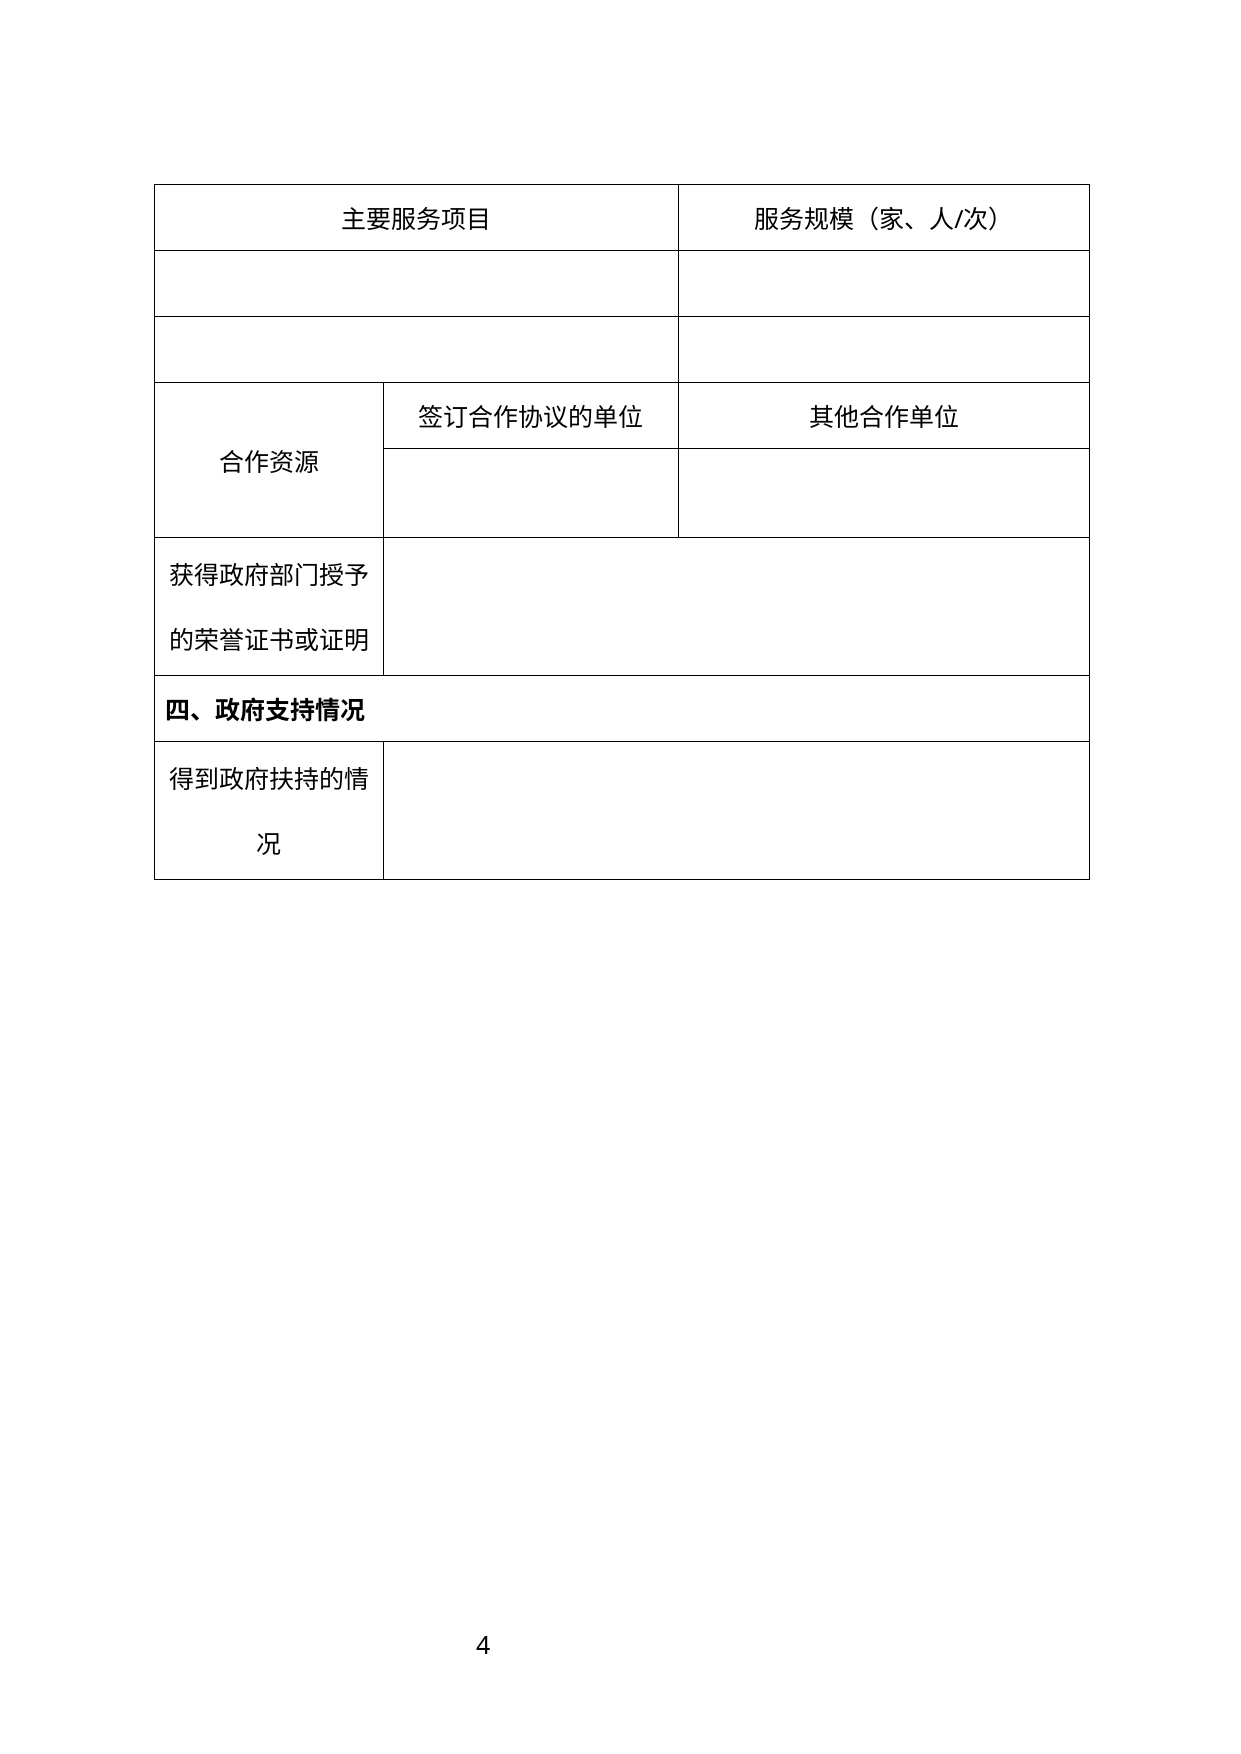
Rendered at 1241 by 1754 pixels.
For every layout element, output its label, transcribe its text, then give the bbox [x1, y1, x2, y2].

table_cell [679, 449, 1089, 537]
table_cell [384, 538, 1089, 675]
table_cell [384, 742, 1089, 879]
table_cell [155, 317, 678, 382]
table_cell [679, 251, 1089, 316]
table_cell 获得政府部门授予的荣誉证书或证明 [155, 538, 383, 675]
table_cell 得到政府扶持的情况 [155, 742, 383, 879]
table_cell 签订合作协议的单位 [384, 383, 678, 448]
table_cell 服务规模（家、人/次） [679, 185, 1089, 250]
table_cell 合作资源 [155, 383, 383, 537]
table_cell [679, 317, 1089, 382]
table_cell 其他合作单位 [679, 383, 1089, 448]
table_cell 主要服务项目 [155, 185, 678, 250]
table_cell 四、政府支持情况 [155, 676, 1089, 741]
table_cell [155, 251, 678, 316]
table_cell [384, 449, 678, 537]
